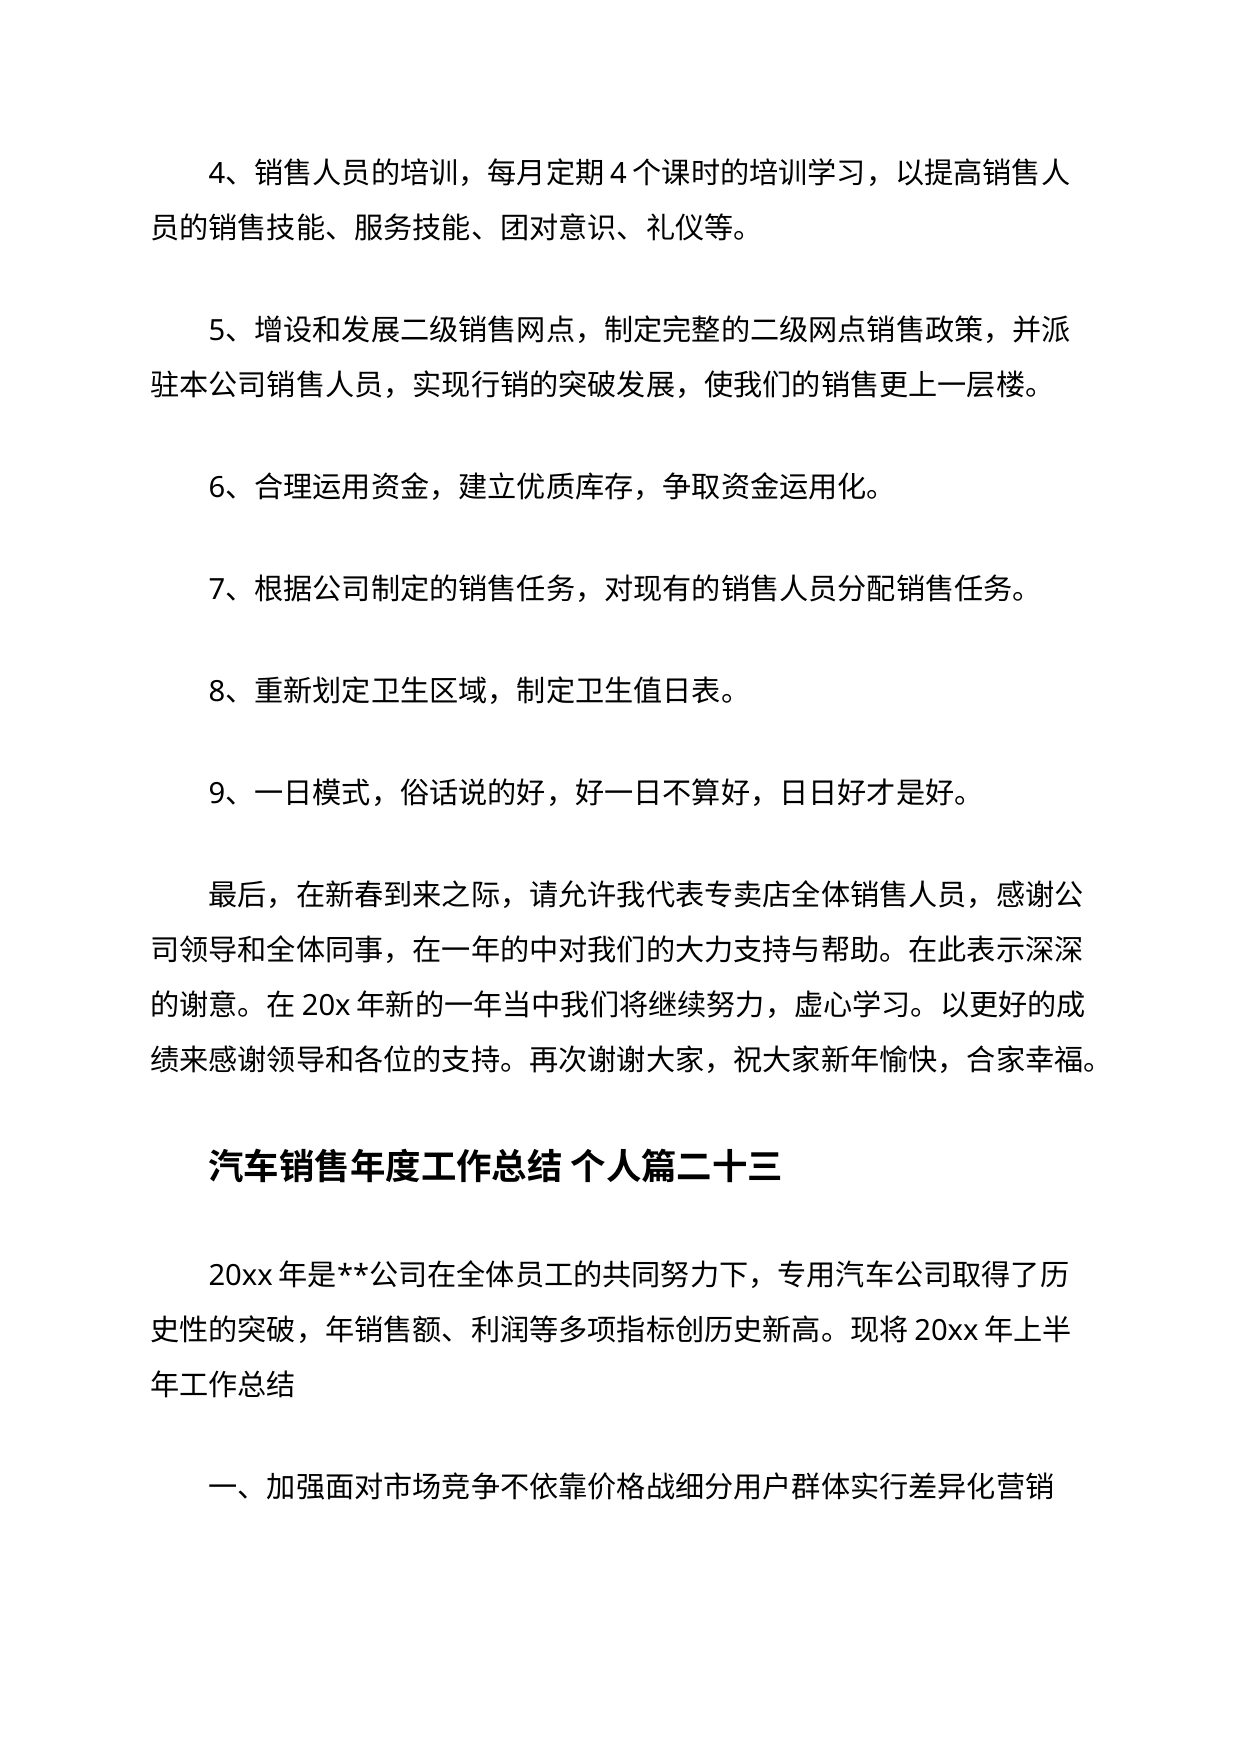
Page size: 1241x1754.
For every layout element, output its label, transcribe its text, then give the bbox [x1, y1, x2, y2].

text 5、增设和发展二级销售网点，制定完整的二级网点销售政策，并派驻本公司销售人员，实现行销的突破发展，使我们的销售更上一层楼。 [150, 307, 1090, 404]
text 汽车销售年度工作总结 个人篇二十三 [150, 1138, 1090, 1189]
text 4、销售人员的培训，每月定期4个课时的培训学习，以提高销售人员的销售技能、服务技能、团对意识、礼仪等。 [150, 150, 1090, 247]
text 最后，在新春到来之际，请允许我代表专卖店全体销售人员，感谢公司领导和全体同事，在一年的中对我们的大力支持与帮助。在此表示深深的谢意。在20x年新的一年当中我们将继续努力，虚心学习。以更好的成绩来感谢领导和各位的支持。再次谢谢大家，祝大家新年愉快，合家幸福。 [150, 871, 1090, 1078]
text 9、一日模式，俗话说的好，好一日不算好，日日好才是好。 [150, 769, 1090, 812]
text 一、加强面对市场竞争不依靠价格战细分用户群体实行差异化营销 [150, 1463, 1090, 1506]
text 20xx年是**公司在全体员工的共同努力下，专用汽车公司取得了历史性的突破，年销售额、利润等多项指标创历史新高。现将20xx年上半年工作总结 [150, 1251, 1090, 1404]
text 7、根据公司制定的销售任务，对现有的销售人员分配销售任务。 [150, 566, 1090, 608]
text 8、重新划定卫生区域，制定卫生值日表。 [150, 667, 1090, 710]
text 6、合理运用资金，建立优质库存，争取资金运用化。 [150, 463, 1090, 506]
